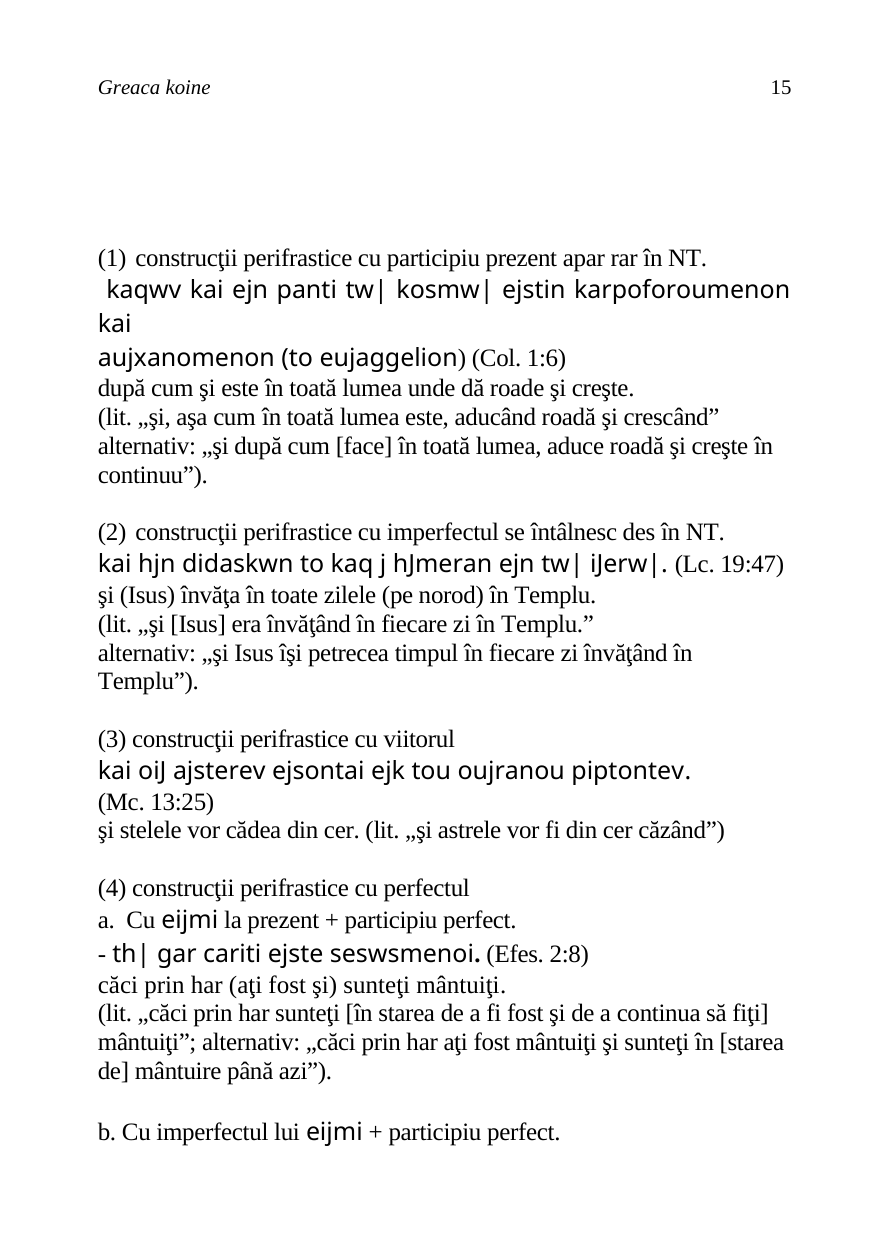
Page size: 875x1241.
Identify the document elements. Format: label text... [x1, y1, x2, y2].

text după cum şi este în toată lumea unde dă roade şi creşte. [83, 373, 791, 402]
list construcţii perifrastice cu imperfectul se întâlnesc des în NT. [98, 517, 791, 546]
text (lit. „şi, aşa cum în toată lumea este, aducând roadă şi crescând” [83, 402, 791, 431]
text (3) construcţii perifrastice cu viitorul [83, 724, 791, 753]
text kai oiJ ajsterev ejsontai ejk tou oujranou piptontev. [83, 753, 791, 787]
text continuu”). [83, 460, 791, 488]
text căci prin har (aţi fost şi) sunteţi mântuiţi. [83, 970, 791, 998]
text Templu”). [83, 666, 791, 695]
text kai hjn didaskwn to kaq j hJmeran ejn tw| iJerw|. (Lc. 19:47) [98, 546, 791, 580]
text aujxanomenon (to eujaggelion) (Col. 1:6) [98, 339, 791, 373]
text a. Cu eijmi la prezent + participiu perfect. [83, 902, 791, 936]
text alternativ: „şi după cum [face] în toată lumea, aduce roadă şi creşte în [83, 431, 791, 460]
text (4) construcţii perifrastice cu perfectul [83, 873, 791, 902]
text - th| gar cariti ejste seswsmenoi. (Efes. 2:8) [83, 936, 791, 970]
list construcţii perifrastice cu participiu prezent apar rar în NT. [98, 243, 791, 271]
text kaqwv kai ejn panti tw| kosmw| ejstin karpoforoumenon kai [98, 271, 791, 339]
text b. Cu imperfectul lui eijmi + participiu perfect. [83, 1113, 791, 1148]
text (Mc. 13:25) [83, 787, 791, 815]
text de] mântuire până azi”). [83, 1056, 791, 1085]
text (lit. „căci prin har sunteţi [în starea de a fi fost şi de a continua să fiţi] [83, 998, 791, 1027]
text mântuiţi”; alternativ: „căci prin har aţi fost mântuiţi şi sunteţi în [starea [83, 1027, 791, 1056]
text alternativ: „şi Isus îşi petrecea timpul în fiecare zi învăţând în [83, 638, 791, 666]
text şi stelele vor cădea din cer. (lit. „şi astrele vor fi din cer căzând”) [83, 815, 791, 844]
text (lit. „şi [Isus] era învăţând în fiecare zi în Templu.” [83, 609, 791, 638]
text şi (Isus) învăţa în toate zilele (pe norod) în Templu. [83, 580, 791, 609]
